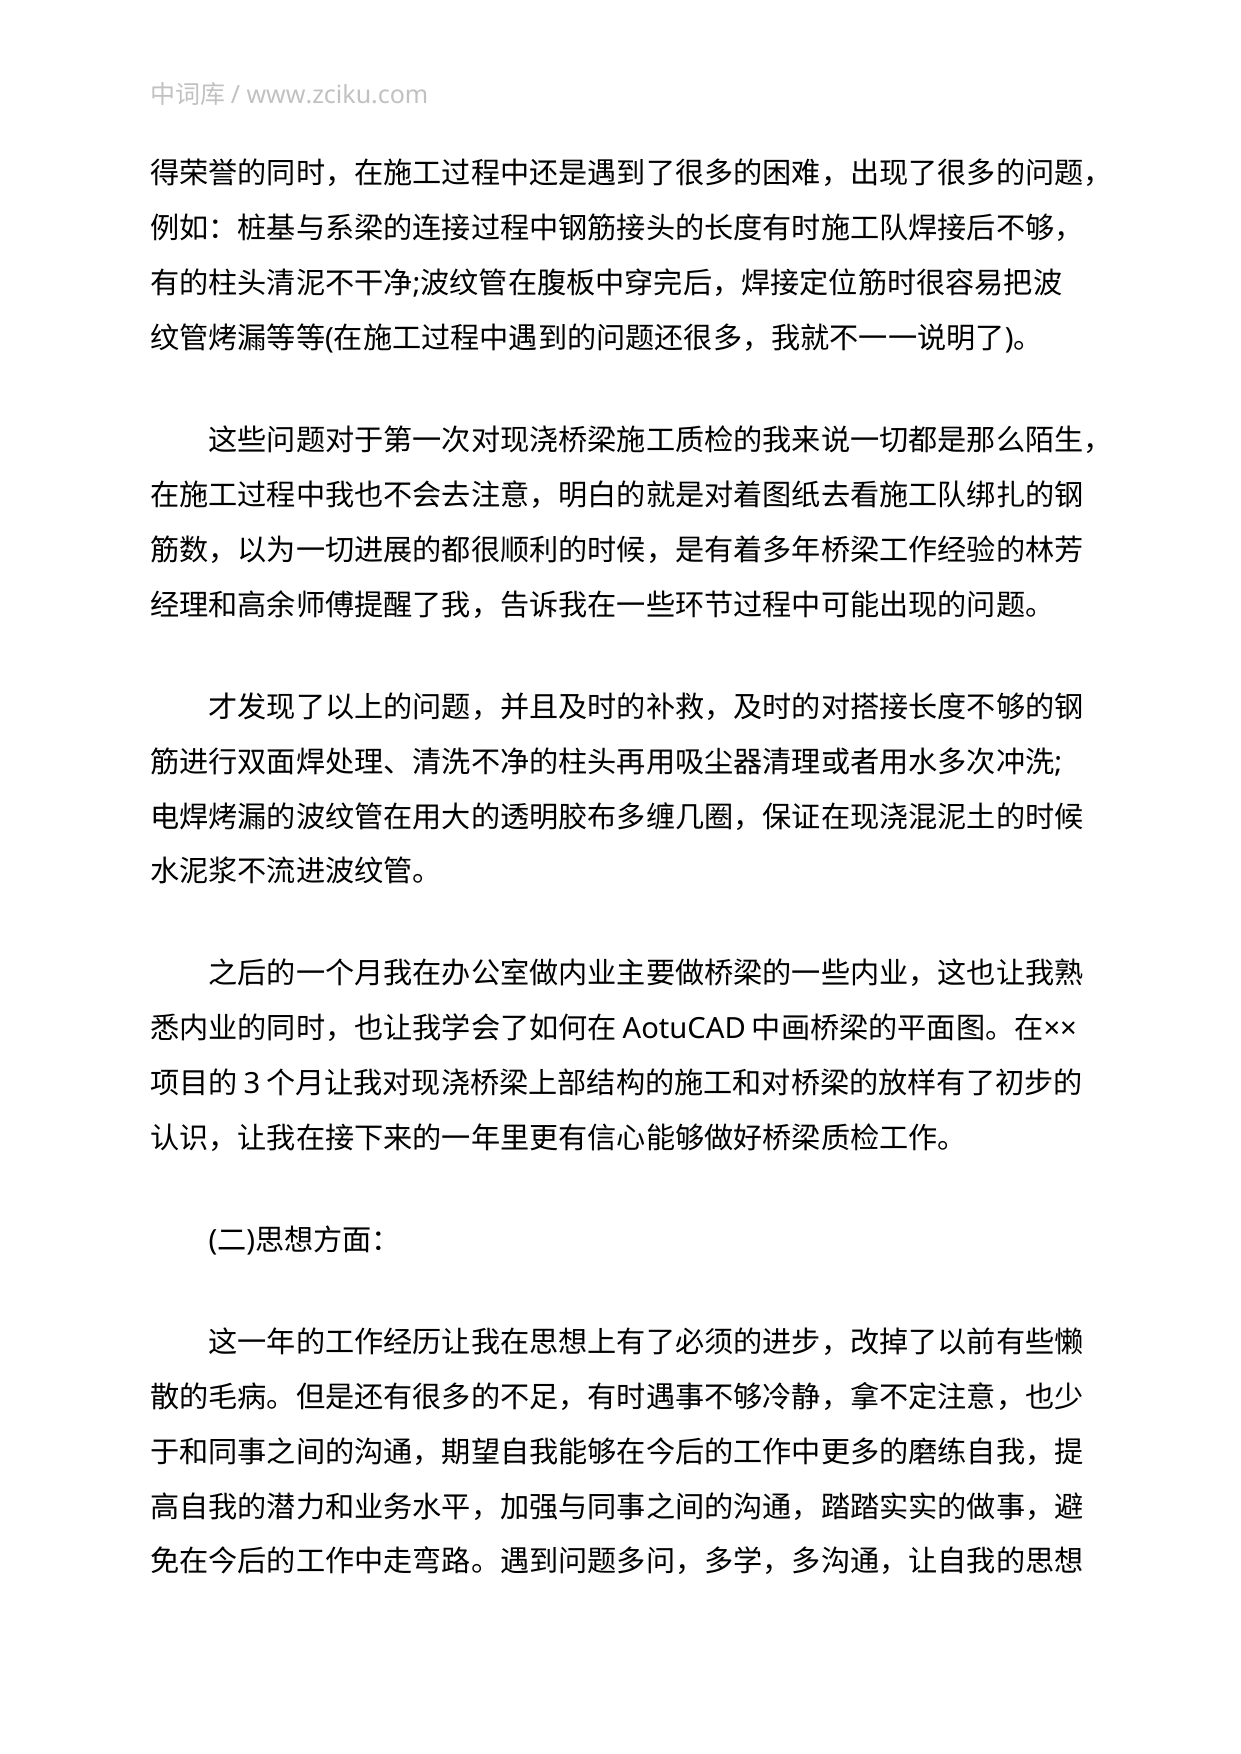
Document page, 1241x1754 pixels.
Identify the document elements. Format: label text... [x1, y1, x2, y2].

text (二)思想方面： [150, 1216, 1090, 1259]
text 之后的一个月我在办公室做内业主要做桥梁的一些内业，这也让我熟悉内业的同时，也让我学会了如何在AotuCAD中画桥梁的平面图。在××项目的3个月让我对现浇桥梁上部结构的施工和对桥梁的放样有了初步的认识，让我在接下来的一年里更有信心能够做好桥梁质检工作。 [150, 950, 1090, 1157]
text 这些问题对于第一次对现浇桥梁施工质检的我来说一切都是那么陌生，在施工过程中我也不会去注意，明白的就是对着图纸去看施工队绑扎的钢筋数，以为一切进展的都很顺利的时候，是有着多年桥梁工作经验的林芳经理和高余师傅提醒了我，告诉我在一些环节过程中可能出现的问题。 [150, 417, 1090, 624]
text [150, 1318, 1090, 1580]
text 才发现了以上的问题，并且及时的补救，及时的对搭接长度不够的钢筋进行双面焊处理、清洗不净的柱头再用吸尘器清理或者用水多次冲洗;电焊烤漏的波纹管在用大的透明胶布多缠几圈，保证在现浇混泥土的时候水泥浆不流进波纹管。 [150, 683, 1090, 890]
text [150, 150, 1090, 357]
